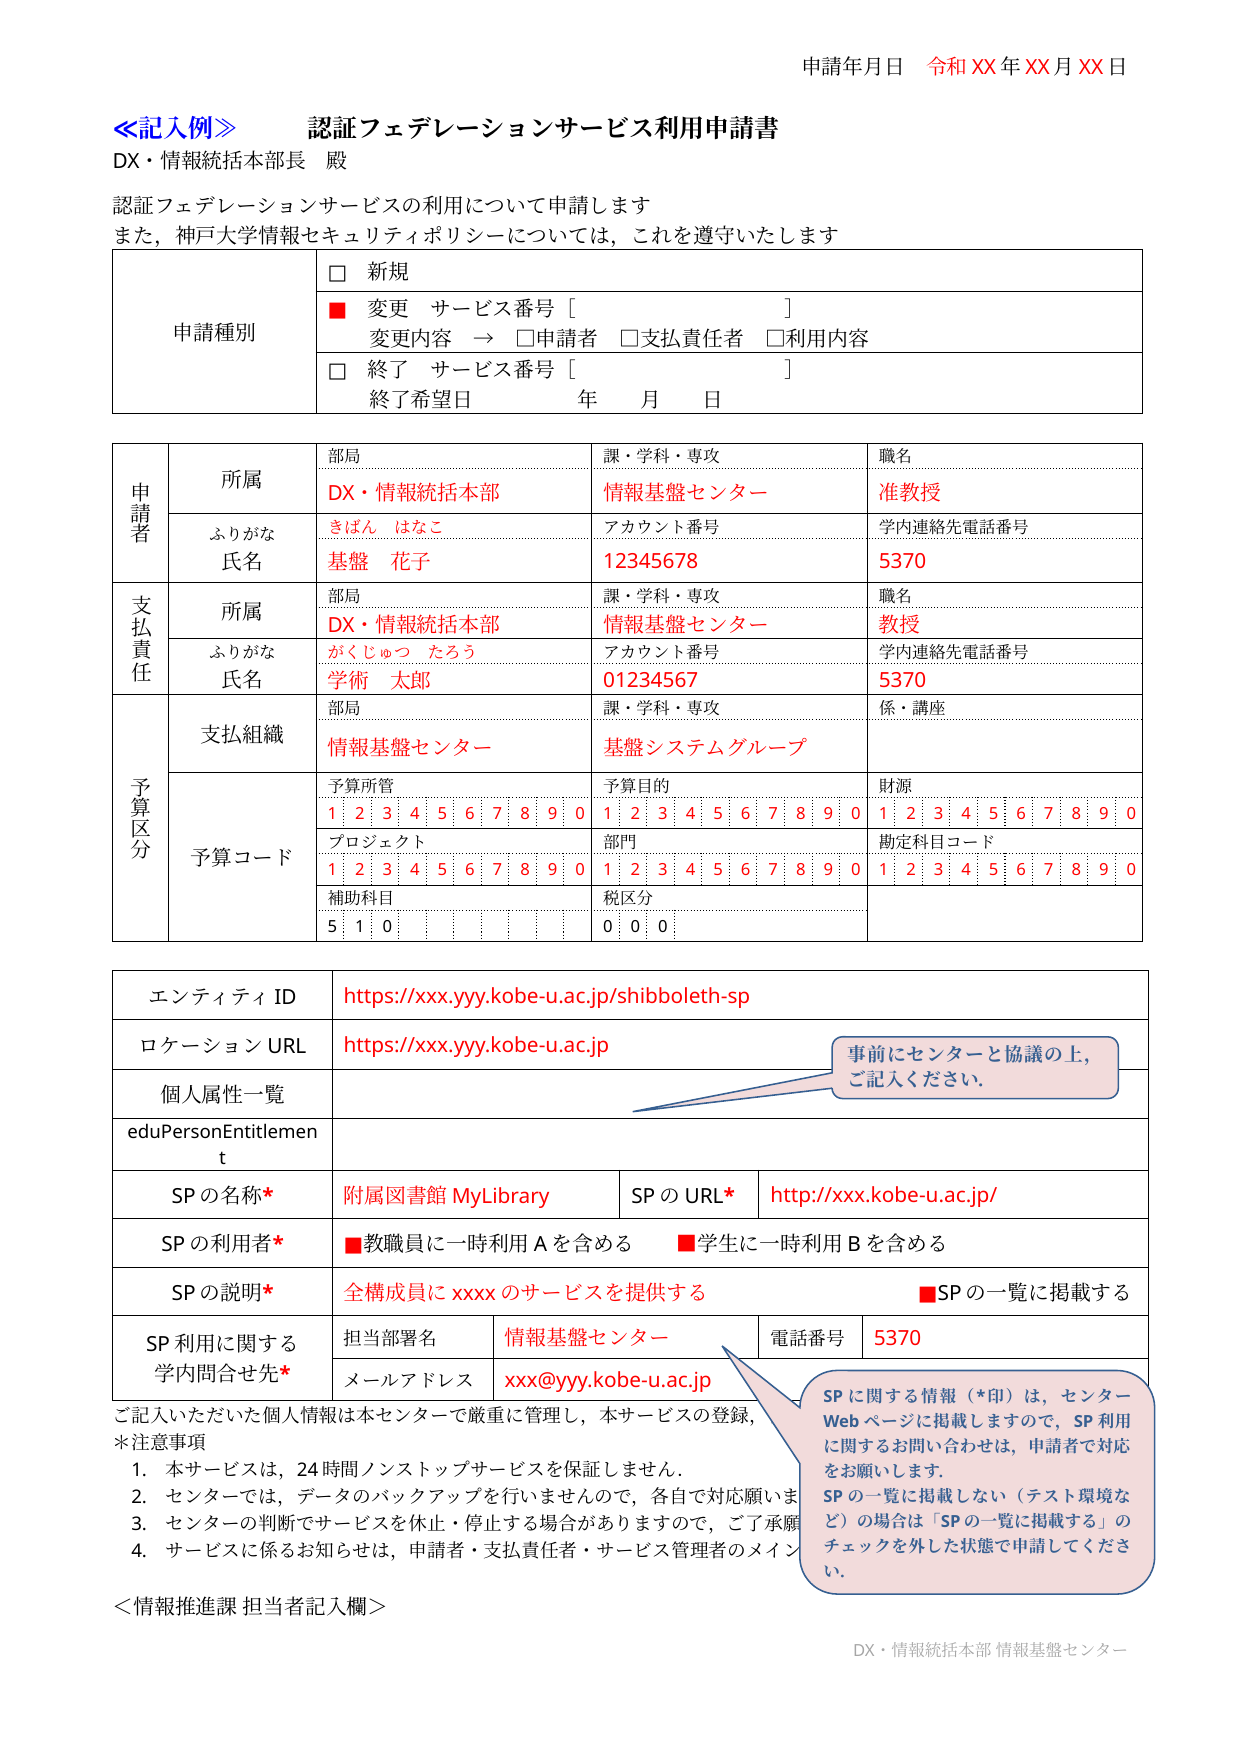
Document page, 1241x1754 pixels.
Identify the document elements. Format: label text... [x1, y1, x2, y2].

text 4. サービスに係るお知らせは，申請者・支払責任者・サービス管理者のメインメールアドレスに送ります． [112, 1535, 799, 1562]
text また，神戸大学情報セキュリティポリシーについては，これを遵守いたします [112, 219, 1128, 249]
table_cell 部局 [317, 583, 591, 607]
table_cell 部門 [592, 829, 867, 853]
table_cell 4 [399, 853, 426, 884]
table_header 部局 [317, 444, 591, 468]
table_cell ロケーションURL [113, 1020, 332, 1069]
table_cell 2 [619, 797, 647, 828]
table_cell 0 [564, 797, 591, 828]
table_cell 1 [344, 910, 371, 941]
table_cell [426, 910, 454, 941]
table_cell 予算区分 [113, 695, 168, 941]
table_cell 3 [647, 853, 674, 884]
table_cell がくじゅつ たろう [317, 639, 591, 663]
table_cell 1 [317, 797, 343, 828]
table_cell 3 [922, 853, 950, 884]
table_cell SPの利用者* [113, 1219, 332, 1267]
table_cell 5 [978, 853, 1005, 884]
table_cell 4 [950, 853, 977, 884]
table_cell 情報基盤センター [592, 468, 867, 513]
table_cell 基盤 花子 [317, 538, 591, 582]
table_cell 0 [1115, 853, 1142, 884]
table_cell 担当部署名 [333, 1316, 493, 1358]
table_cell 0 [1115, 797, 1142, 828]
table_cell 税区分 [592, 886, 867, 909]
table_cell 6 [729, 853, 757, 884]
table_cell 附属図書館MyLibrary [333, 1171, 619, 1218]
table_cell 職名 [868, 583, 1142, 607]
table_cell 1 [317, 853, 343, 884]
table_cell 財源 [868, 773, 1142, 797]
table_cell 課・学科・専攻 [592, 583, 867, 607]
table_cell http://xxx.kobe-u.ac.jp/ [759, 1171, 1148, 1218]
text 申請年月日 令和XX年XX月XX日 [112, 50, 1128, 80]
table_cell 7 [757, 853, 784, 884]
table_cell 個人属性一覧 [113, 1070, 332, 1117]
text DX・情報統括本部長 殿 [112, 145, 1128, 175]
table_cell 3 [371, 797, 398, 828]
table_cell 学内連絡先電話番号 [868, 514, 1142, 538]
table_cell □ 終了 サービス番号［ ］ 終了希望日 年 月 日 [317, 353, 1142, 413]
table_cell 12345678 [592, 538, 867, 582]
text ご記入いただいた個人情報は本センターで厳重に管理し，本サービスの登録，管理以外の目的では使用いたしません． [112, 1401, 774, 1427]
table_cell 5 [426, 797, 454, 828]
table_cell 4 [674, 797, 702, 828]
table_cell 5 [426, 853, 454, 884]
table_cell 7 [1033, 853, 1060, 884]
table_cell xxx@yyy.kobe-u.ac.jp [742, 1359, 1148, 1399]
table_cell 4 [674, 853, 702, 884]
table_cell 全構成員にxxxxのサービスを提供する [333, 1268, 906, 1315]
table_cell 予算コード [169, 773, 316, 941]
table_cell 予算所管 [317, 773, 591, 797]
table_cell プロジェクト [317, 829, 591, 853]
table_cell 4 [950, 797, 977, 828]
table_cell 3 [922, 797, 950, 828]
table_cell 勘定科目コード [868, 829, 1142, 853]
text 3. センターの判断でサービスを休止・停止する場合がありますので，ご了承願います． [112, 1508, 799, 1535]
table_cell 5370 [863, 1316, 1148, 1358]
table_cell 学内連絡先電話番号 [868, 639, 1142, 663]
table_cell 所属 [169, 583, 316, 638]
table_cell 1 [868, 853, 895, 884]
table_cell 支払責任者 [113, 583, 168, 694]
table_cell 基盤システムグループ [592, 719, 867, 772]
table_cell 2 [895, 797, 922, 828]
table_cell 2 [344, 853, 371, 884]
table_header エンティティID [113, 971, 332, 1019]
table_cell 2 [619, 853, 647, 884]
text 認証フェデレーションサービスの利用について申請します [112, 189, 1128, 219]
table_cell 9 [1088, 797, 1115, 828]
table_cell [399, 910, 426, 941]
table_cell 8 [1060, 853, 1088, 884]
table_cell 支払組織 [169, 695, 316, 772]
table_cell 0 [840, 853, 867, 884]
table_header 申請者 [113, 444, 168, 582]
table_cell 8 [509, 853, 536, 884]
table_cell 7 [1033, 797, 1060, 828]
table_header 職名 [868, 444, 1142, 468]
table_cell 0 [619, 910, 647, 941]
table_cell 5 [702, 797, 729, 828]
table_cell 6 [454, 853, 481, 884]
table_cell 1 [592, 797, 619, 828]
table_cell 01234567 [592, 663, 867, 694]
table_cell 補助科目 [317, 886, 591, 909]
table_cell ふりがな 氏名 [169, 514, 316, 582]
table_cell DX・情報統括本部 [317, 468, 591, 513]
table_header 申請種別 [113, 250, 316, 413]
table_cell [509, 910, 536, 941]
table_cell アカウント番号 [592, 514, 867, 538]
table_cell 0 [371, 910, 398, 941]
table_cell 5370 [868, 538, 1142, 582]
table_cell 3 [371, 853, 398, 884]
table_cell 情報基盤センター [317, 719, 591, 772]
table_cell 5370 [868, 663, 1142, 694]
table_cell [454, 910, 481, 941]
table_cell 6 [1005, 853, 1032, 884]
table_cell SP利用に関する 学内問合せ先* [113, 1316, 332, 1399]
text ＜情報推進課 担当者記入欄＞ [112, 1591, 1128, 1621]
table_cell 予算目的 [592, 773, 867, 797]
table_cell eduPersonEntitlement [113, 1119, 332, 1169]
table_header 課・学科・専攻 [592, 444, 867, 468]
table_cell 8 [785, 853, 812, 884]
text 1. 本サービスは，24時間ノンストップサービスを保証しません． [112, 1454, 799, 1481]
table_cell 6 [1005, 797, 1032, 828]
table_cell https://xxx.yyy.kobe-u.ac.jp [333, 1020, 1148, 1069]
table_cell [333, 1070, 1148, 1117]
table_cell 9 [536, 853, 564, 884]
table_cell 教授 [868, 607, 1142, 638]
table_header https://xxx.yyy.kobe-u.ac.jp/shibboleth-sp [333, 971, 1148, 1019]
table_cell ■ 変更 サービス番号［ ］ 変更内容 → □申請者 □支払責任者 □利用内容 [317, 292, 1142, 352]
table_cell [868, 719, 1142, 772]
table_cell 7 [481, 797, 509, 828]
table_cell xxx@yyy.kobe-u.ac.jp [494, 1359, 755, 1399]
table_cell 5 [702, 853, 729, 884]
table_cell 学術 太郎 [317, 663, 591, 694]
table_cell 2 [895, 853, 922, 884]
table_cell SPの説明* [113, 1268, 332, 1315]
table_cell 准教授 [868, 468, 1142, 513]
table_cell [674, 910, 867, 941]
table_cell 9 [536, 797, 564, 828]
table_header □ 新規 [317, 250, 1142, 291]
table_cell 情報基盤センター [592, 607, 867, 638]
table_cell 1 [592, 853, 619, 884]
table_cell 9 [812, 853, 839, 884]
table_cell きばん はなこ [317, 514, 591, 538]
table_cell 0 [647, 910, 674, 941]
table_cell 部局 [317, 695, 591, 719]
table_cell 5 [317, 910, 343, 941]
table_cell 3 [647, 797, 674, 828]
text ≪記入例≫ 認証フェデレーションサービス利用申請書 [112, 109, 1128, 145]
table_cell 0 [592, 910, 619, 941]
table_cell [536, 910, 564, 941]
table_cell メールアドレス [333, 1359, 493, 1399]
text 2. センターでは，データのバックアップを行いませんので，各自で対応願います． [112, 1481, 799, 1508]
table_cell 5 [978, 797, 1005, 828]
table_cell 2 [344, 797, 371, 828]
table_cell [481, 910, 509, 941]
table_cell ■教職員に一時利用Aを含める ■学生に一時利用Bを含める [333, 1219, 1148, 1267]
table_header 所属 [169, 444, 316, 513]
table_cell 1 [868, 797, 895, 828]
table_cell 電話番号 [759, 1316, 862, 1358]
table_cell 課・学科・専攻 [592, 695, 867, 719]
table_cell SPの名称* [113, 1171, 332, 1218]
table_cell 7 [481, 853, 509, 884]
table_cell SPのURL* [620, 1171, 758, 1218]
table_cell 9 [812, 797, 839, 828]
table_cell 7 [757, 797, 784, 828]
table_cell 係・講座 [868, 695, 1142, 719]
table_cell 4 [399, 797, 426, 828]
table_cell 9 [1088, 853, 1115, 884]
table_cell DX・情報統括本部 [317, 607, 591, 638]
table_cell 情報基盤センター [494, 1316, 758, 1358]
table_cell 0 [840, 797, 867, 828]
table_cell ふりがな 氏名 [169, 639, 316, 694]
table_cell [333, 1119, 1148, 1169]
table_cell アカウント番号 [592, 639, 867, 663]
text ＊注意事項 [112, 1427, 791, 1454]
table_cell 8 [509, 797, 536, 828]
table_cell 6 [729, 797, 757, 828]
table_cell ■SPの一覧に掲載する [906, 1268, 1148, 1315]
table_cell 8 [1060, 797, 1088, 828]
table_cell [868, 886, 1142, 941]
table_cell [564, 910, 591, 941]
table_cell 0 [564, 853, 591, 884]
table_cell 8 [785, 797, 812, 828]
table_cell 6 [454, 797, 481, 828]
